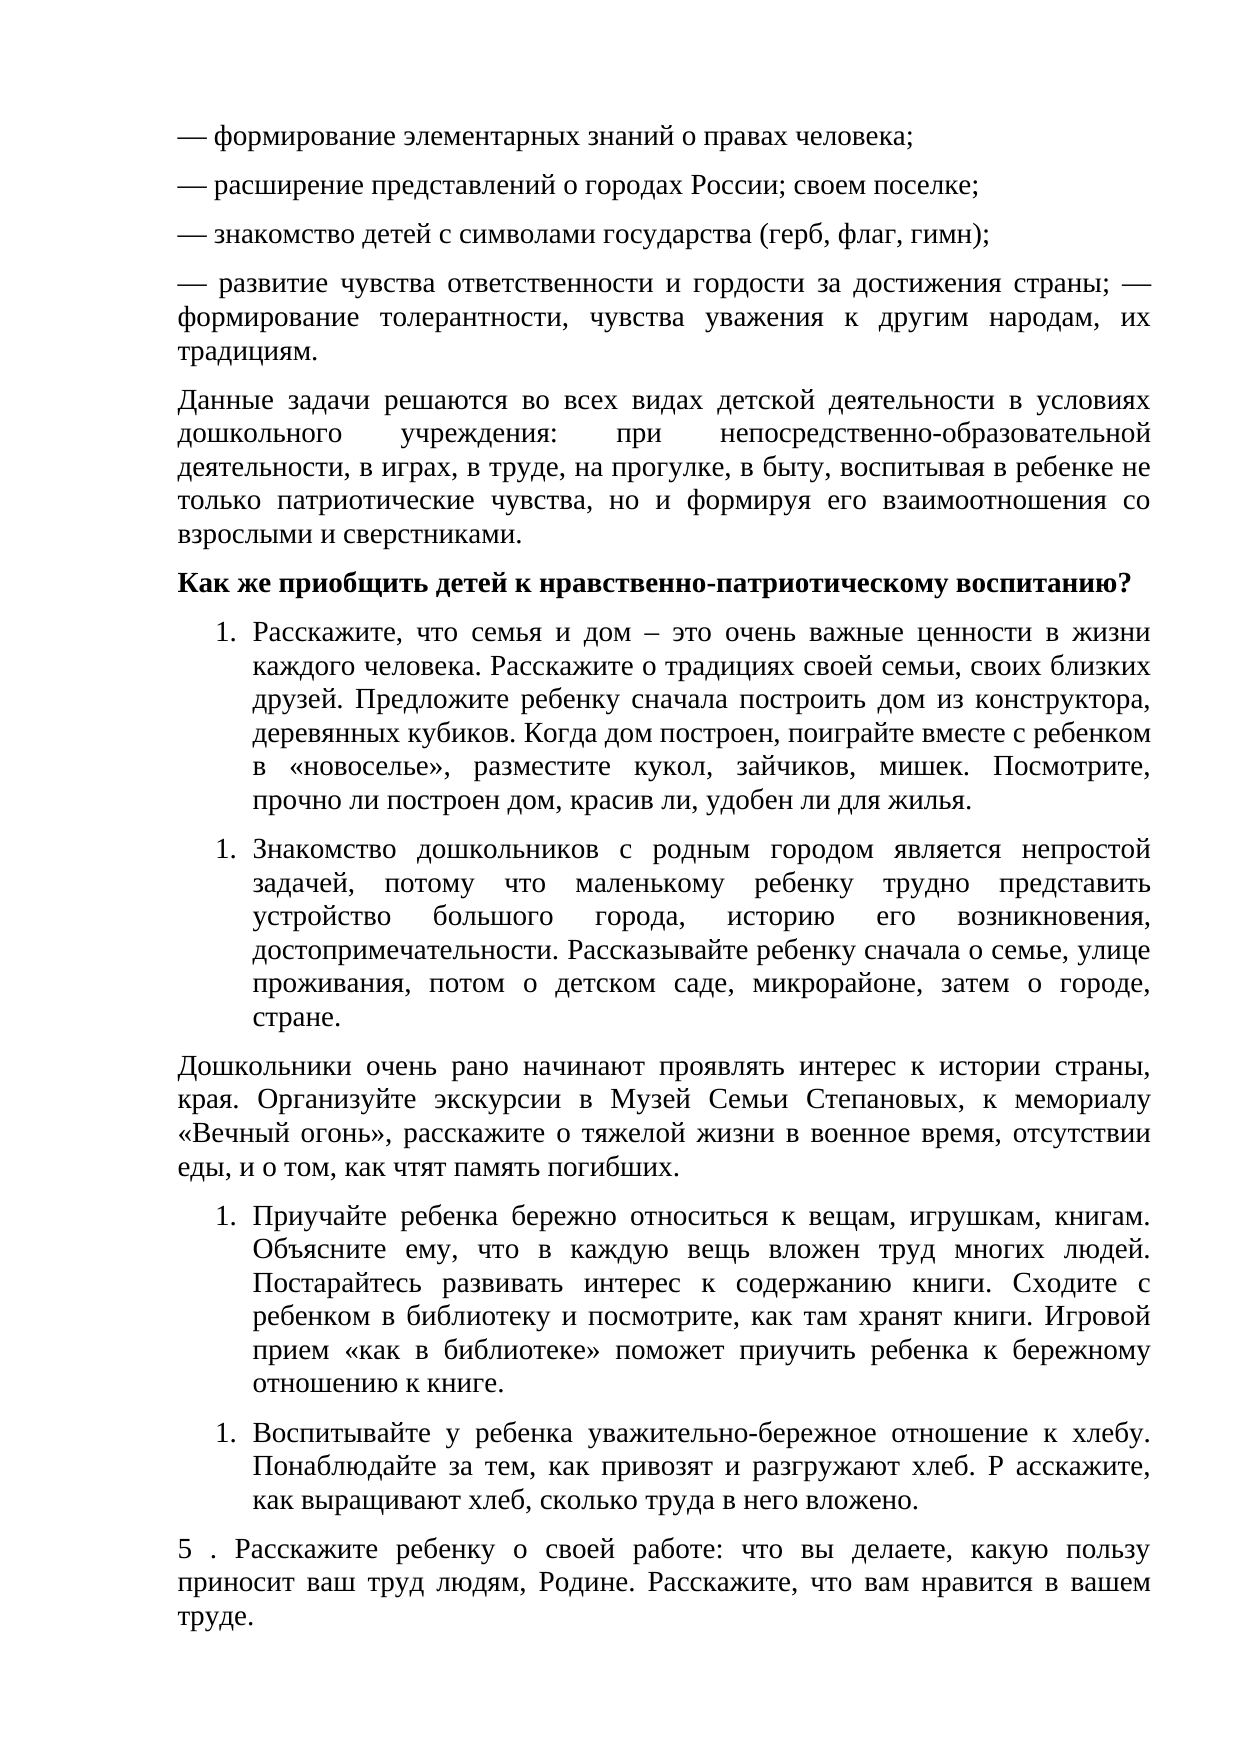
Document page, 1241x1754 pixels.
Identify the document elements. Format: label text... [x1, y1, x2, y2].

list Расскажите, что семья и дом – это очень важные ценности в жизни каждого человека. Расскажите о традициях своей семьи, своих близких друзей. Предложите ребенку сначала построить дом из конструктора, деревянных кубиков. Когда дом построен, поиграйте вместе с ребенком в «новоселье», разместите кукол, зайчиков, мишек. Посмотрите, прочно ли построен дом, красив ли, удобен ли для жилья. [215, 614, 1152, 816]
text Данные задачи решаются во всех видах детской деятельности в условиях дошкольного учреждения: при непосредственно-образовательной деятельности, в играх, в труде, на прогулке, в быту, воспитывая в ребенке не только патриотические чувства, но и формируя его взаимоотношения со взрослыми и сверстниками. [177, 382, 1152, 549]
list Воспитывайте у ребенка уважительно-бережное отношение к хлебу. Понаблюдайте за тем, как привозят и разгружают хлеб. Р асскажите, как выращивают хлеб, сколько труда в него вложено. [215, 1415, 1152, 1515]
text — знакомство детей с символами государства (герб, флаг, гимн); [177, 216, 1152, 250]
list Знакомство дошкольников с родным городом является непростой задачей, потому что маленькому ребенку трудно представить устройство большого города, историю его возникновения, достопримечательности. Рассказывайте ребенку сначала о семье, улице проживания, потом о детском саде, микрорайоне, затем о городе, стране. [215, 831, 1152, 1032]
text Как же приобщить детей к нравственно-патриотическому воспитанию? [177, 565, 1152, 599]
text 5 . Расскажите ребенку о своей работе: что вы делаете, какую пользу приносит ваш труд людям, Родине. Расскажите, что вам нравится в вашем труде. [177, 1531, 1152, 1632]
text — расширение представлений о городах России; своем поселке; [177, 167, 1152, 201]
text Дошкольники очень рано начинают проявлять интерес к истории страны, края. Организуйте экскурсии в Музей Семьи Степановых, к мемориалу «Вечный огонь», расскажите о тяжелой жизни в военное время, отсутствии еды, и о том, как чтят память погибших. [177, 1048, 1152, 1182]
text — формирование элементарных знаний о правах человека; [177, 118, 1152, 152]
text — развитие чувства ответственности и гордости за достижения страны; — формирование толерантности, чувства уважения к другим народам, их традициям. [177, 266, 1152, 366]
list Приучайте ребенка бережно относиться к вещам, игрушкам, книгам. Объясните ему, что в каждую вещь вложен труд многих людей. Постарайтесь развивать интерес к содержанию книги. Сходите с ребенком в библиотеку и посмотрите, как там хранят книги. Игровой прием «как в библиотеке» поможет приучить ребенка к бережному отношению к книге. [215, 1198, 1152, 1399]
